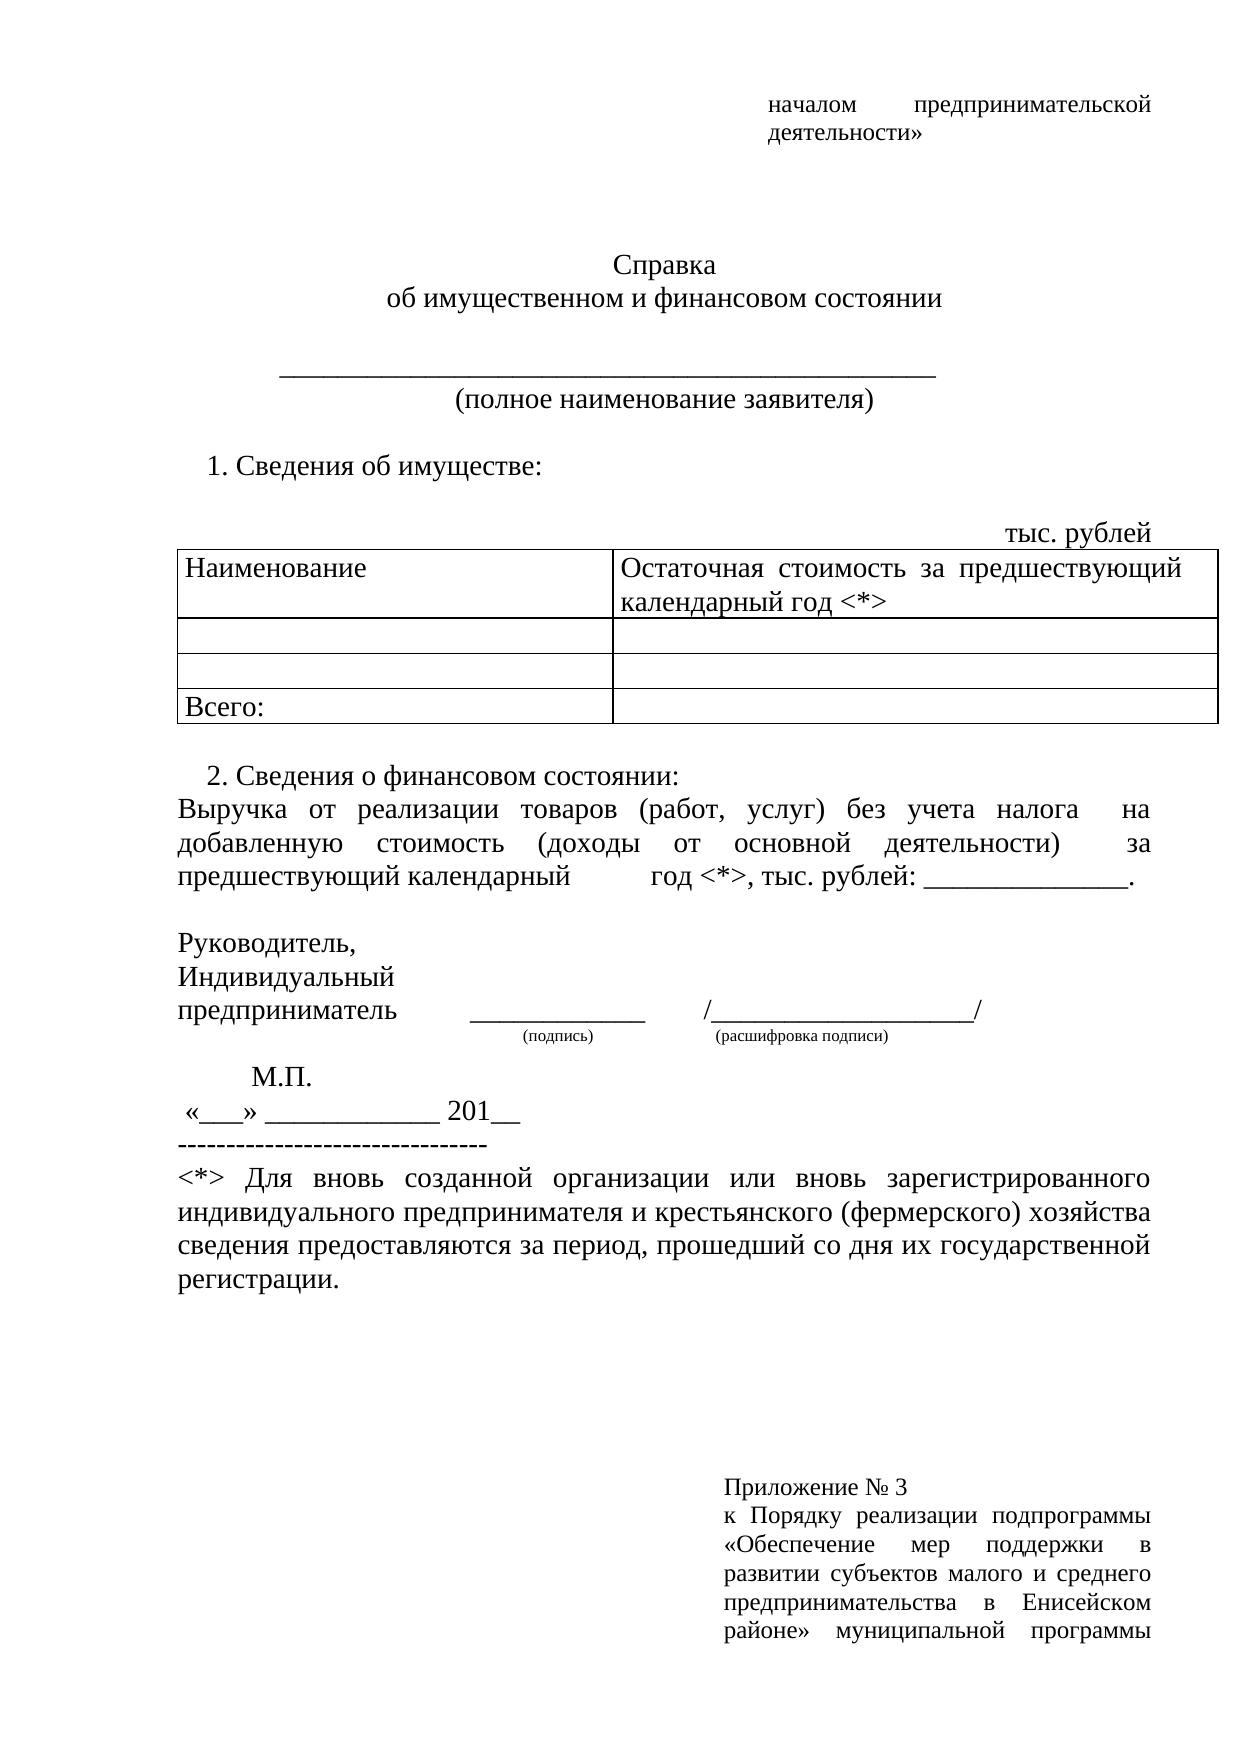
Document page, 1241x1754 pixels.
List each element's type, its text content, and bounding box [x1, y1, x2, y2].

text 2. Сведения о финансовом состоянии: [177, 758, 1152, 791]
table_cell [178, 619, 612, 652]
text -------------------------------- [177, 1127, 1152, 1160]
table_cell [614, 689, 1217, 723]
text предприниматель ____________ /__________________/ [177, 992, 1152, 1026]
table_cell Всего: [178, 689, 612, 723]
text Приложение № 3 [723, 1472, 1152, 1500]
table_cell [614, 654, 1217, 687]
table_header Наименование [178, 550, 612, 617]
text Индивидуальный [177, 959, 1152, 992]
text об имущественном и финансовом состоянии [177, 280, 1152, 314]
table_cell [614, 619, 1217, 652]
text «___» ____________ 201__ [177, 1093, 1152, 1127]
text <*> Для вновь созданной организации или вновь зарегистрированного индивидуального предпринимателя и крестьянского (фермерского) хозяйства сведения предоставляются за период, прошедший со дня их государственной регистрации. [177, 1160, 1152, 1294]
text (подпись) (расшифровка подписи) [177, 1026, 1152, 1059]
text (полное наименование заявителя) [177, 381, 1152, 414]
text тыс. рублей [177, 515, 1152, 549]
text Выручка от реализации товаров (работ, услуг) без учета налога на добавленную стоимость (доходы от основной деятельности) за предшествующий календарный год <*>, тыс. рублей: ______________. [177, 791, 1152, 892]
table_cell [178, 654, 612, 687]
text 1. Сведения об имуществе: [177, 448, 1152, 482]
text М.П. [177, 1059, 1152, 1093]
table_header Остаточная стоимость за предшествующий календарный год <*> [614, 550, 1217, 617]
text Руководитель, [177, 925, 1152, 959]
text _____________________________________________ [177, 347, 1152, 381]
text Справка [177, 247, 1152, 280]
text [723, 1500, 1152, 1644]
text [768, 89, 1152, 146]
